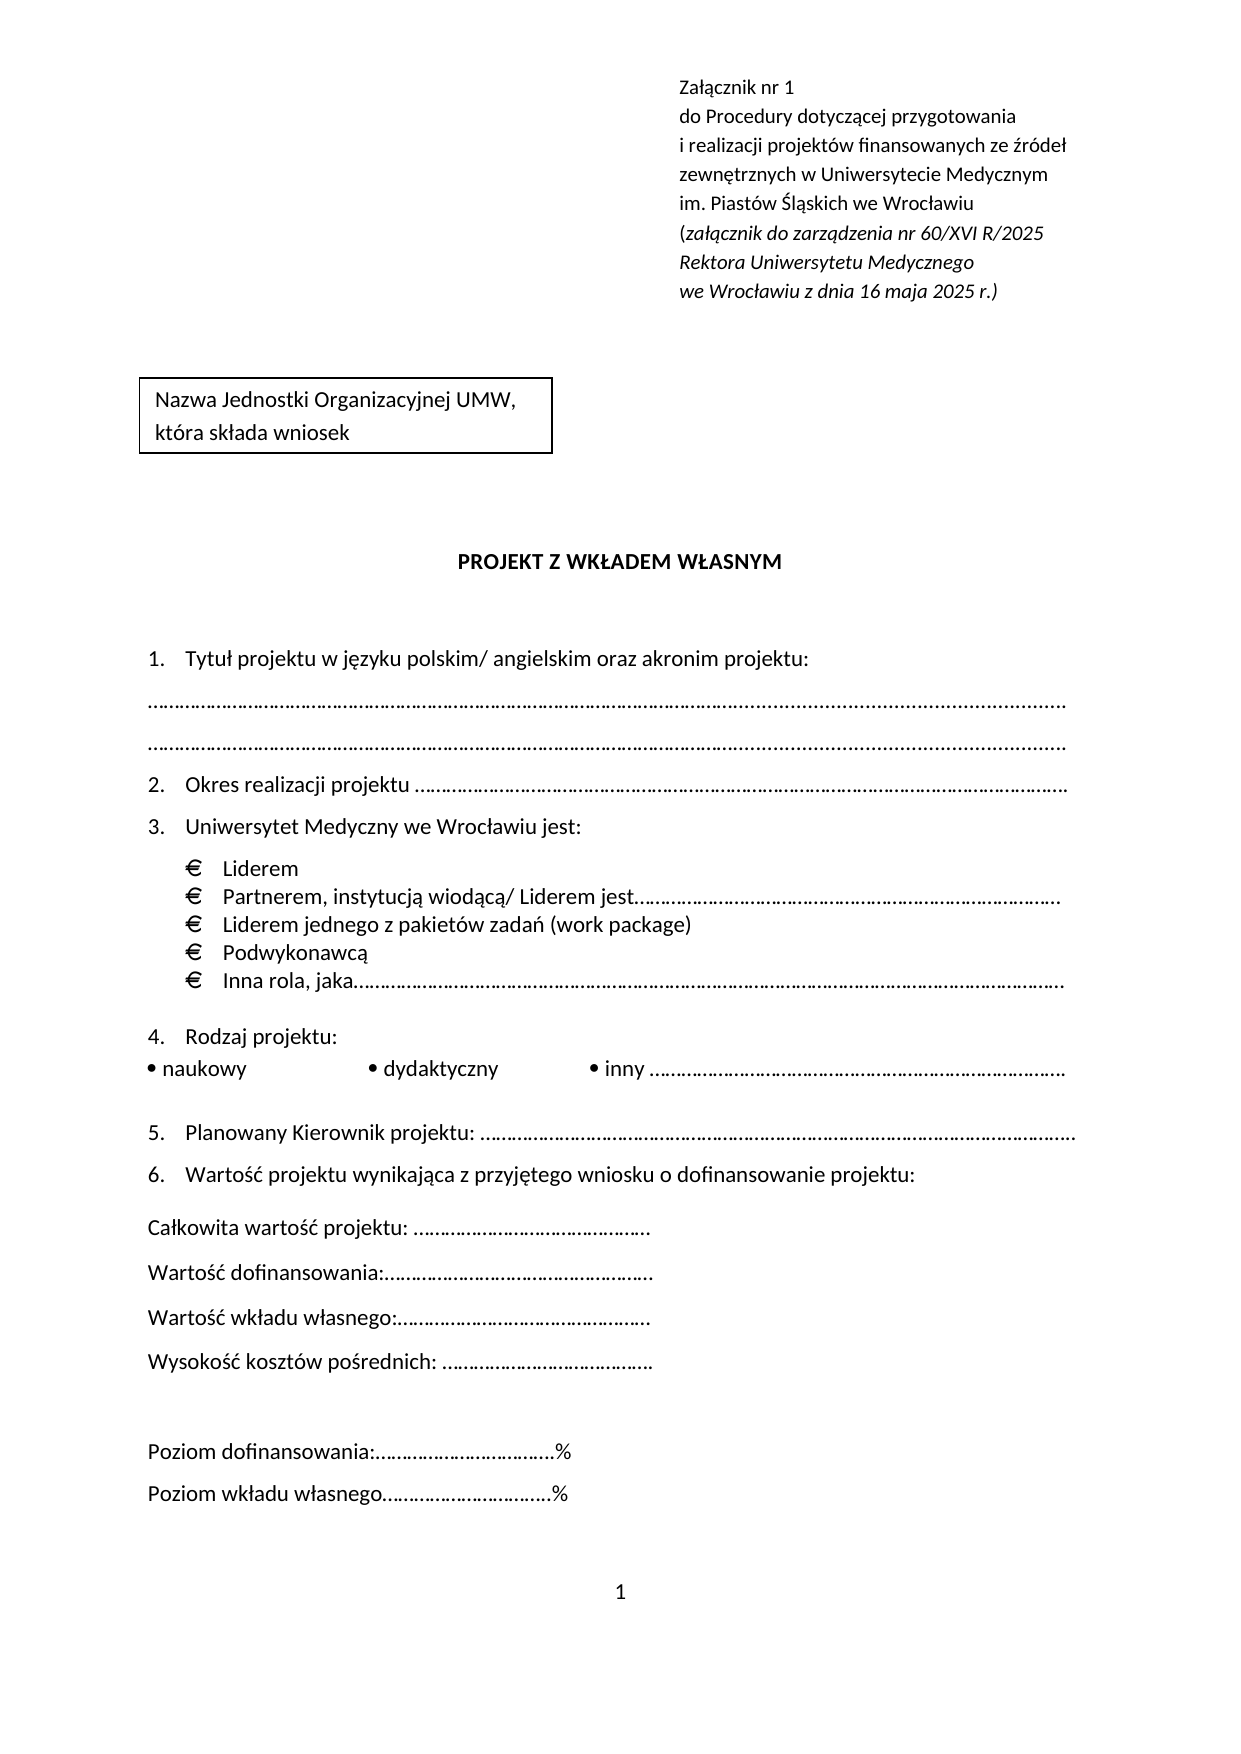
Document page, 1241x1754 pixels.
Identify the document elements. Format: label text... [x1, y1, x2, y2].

list Liderem jednego z pakietów zadań (work package) [185, 910, 1093, 938]
text Załącznik nr 1 [679, 74, 1093, 99]
list Uniwersytet Medyczny we Wrocławiu jest: [148, 812, 1093, 840]
text Poziom dofinansowania:…………………………….% [148, 1437, 1093, 1465]
text Wartość wkładu własnego:………………………………………… [148, 1303, 1093, 1331]
text Rektora Uniwersytetu Medycznego [679, 249, 1093, 274]
list Partnerem, instytucją wiodącą/ Liderem jest……………………………………………………………………… [185, 882, 1093, 910]
text ………………………………………………………………………………………………….......................................................... [148, 686, 1093, 714]
list Podwykonawcą [185, 938, 1093, 966]
list Liderem [185, 854, 1093, 882]
text we Wrocławiu z dnia 16 maja 2025 r.) [679, 278, 1093, 303]
text Wysokość kosztów pośrednich: …………………………………. [148, 1347, 1093, 1376]
text Poziom wkładu własnego…………………………..% [148, 1479, 1093, 1507]
text PROJEKT Z WKŁADEM WŁASNYM [148, 547, 1093, 575]
list Wartość projektu wynikająca z przyjętego wniosku o dofinansowanie projektu: [148, 1160, 1093, 1188]
list Inna rola, jaka……………………………………………………………………………………………………………………… [185, 966, 1093, 994]
list Planowany Kierownik projektu: ………………………………………………………………………………………………….. [148, 1118, 1093, 1146]
text i realizacji projektów finansowanych ze źródeł [679, 132, 1093, 158]
text zewnętrznych w Uniwersytecie Medycznym [679, 161, 1093, 187]
list Rodzaj projektu: [148, 1022, 1093, 1050]
text Wartość dofinansowania:…………………………………………… [148, 1258, 1093, 1286]
text im. Piastów Śląskich we Wrocławiu [679, 191, 1093, 216]
list Tytuł projektu w języku polskim/ angielskim oraz akronim projektu: [148, 644, 1093, 672]
text do Procedury dotyczącej przygotowania [679, 103, 1093, 128]
list Okres realizacji projektu ……………………………………………………………………………………………………………. [148, 770, 1093, 798]
text ………………………………………………………………………………………………….......................................................... [148, 728, 1093, 756]
text naukowy dydaktyczny inny ……………………………………………………………………. [148, 1054, 1093, 1082]
text (załącznik do zarządzenia nr 60/XVI R/2025 [679, 220, 1093, 245]
text Całkowita wartość projektu: ……………………………………… [148, 1213, 1093, 1241]
